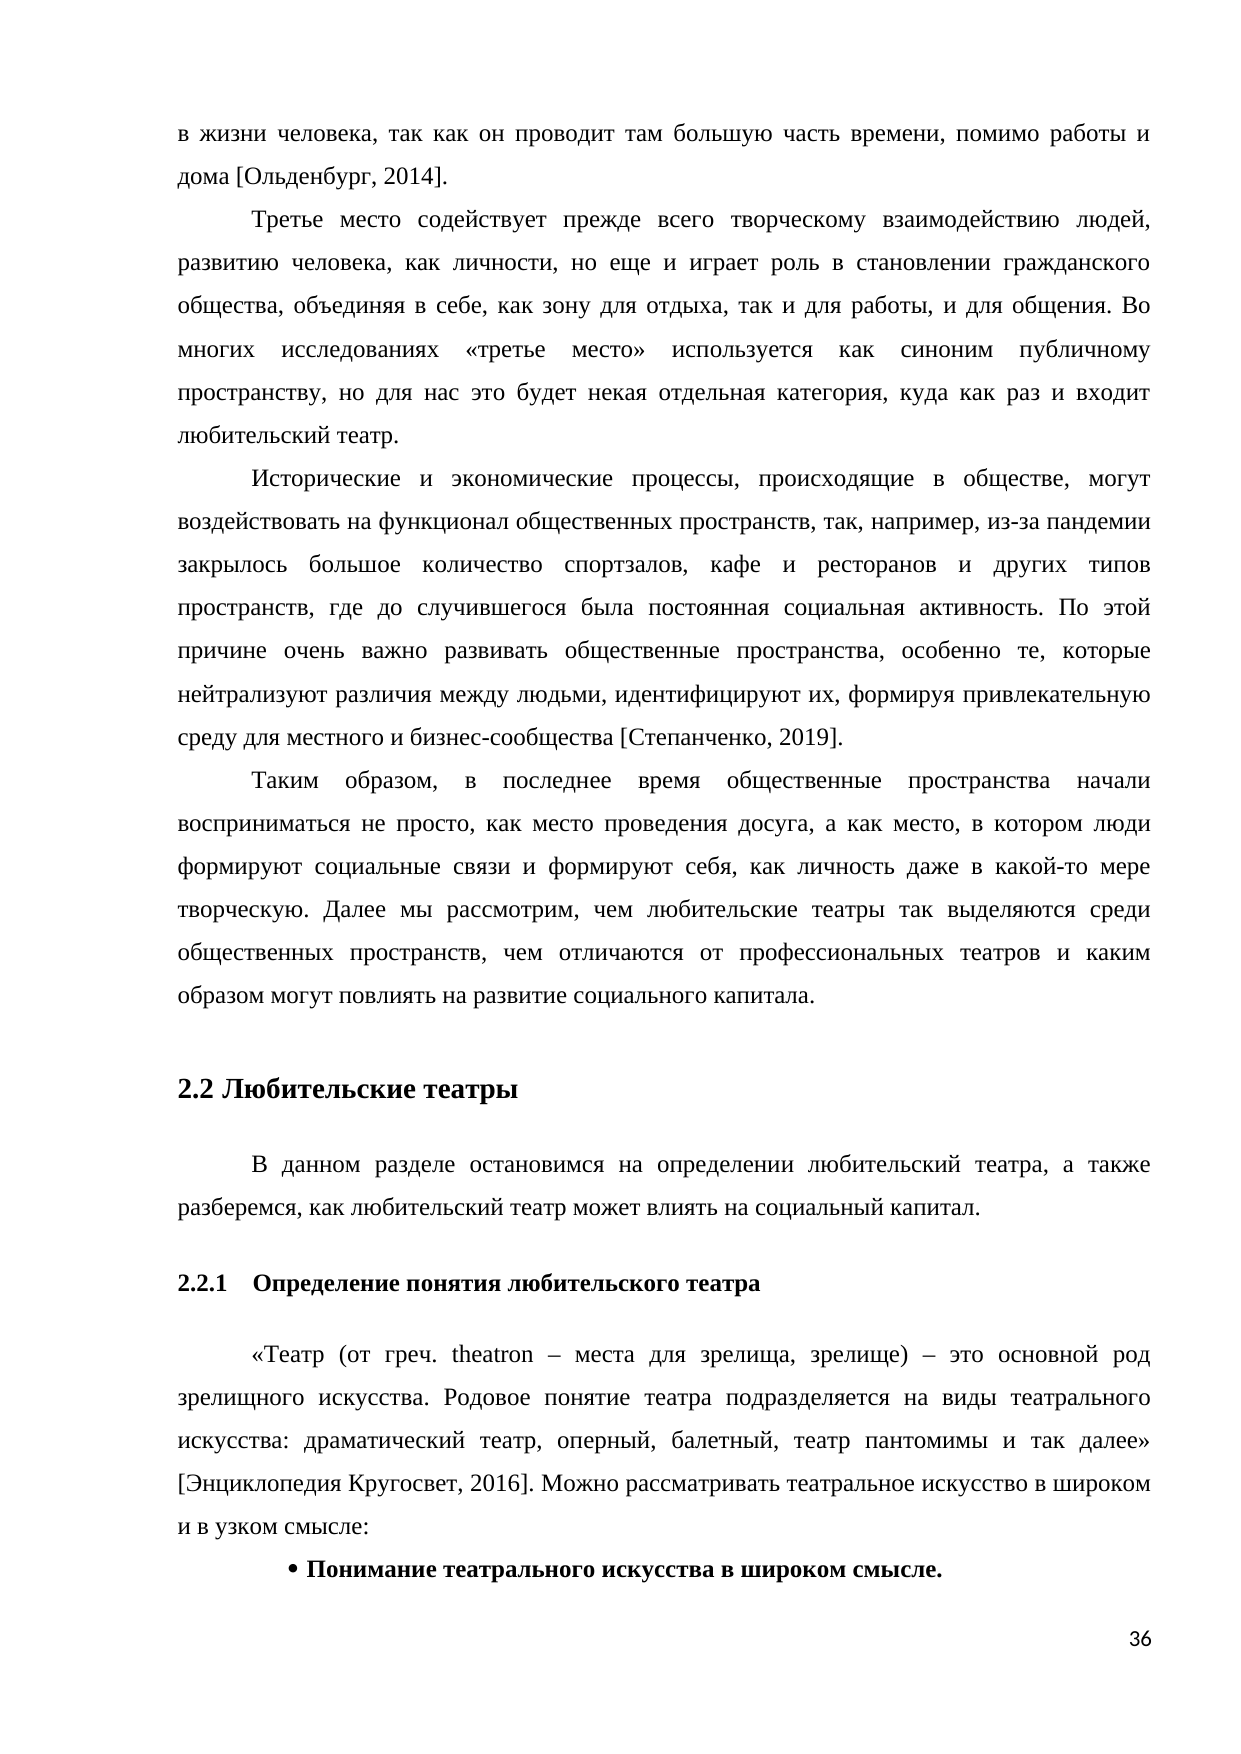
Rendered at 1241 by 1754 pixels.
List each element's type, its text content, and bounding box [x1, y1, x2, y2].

subtitle Определение понятия любительского театра [177, 1268, 1152, 1297]
text «Театр (от греч. theatron – места для зрелища, зрелище) – это основной род зрелищного искусства. Родовое понятие театра подразделяется на виды театрального искусства: драматический театр, оперный, балетный, театр пантомимы и так далее» [Энциклопедия Кругосвет, 2016]. Можно рассматривать театральное искусство в широком и в узком смысле: [177, 1339, 1152, 1540]
text В данном разделе остановимся на определении любительский театра, а также разберемся, как любительский театр может влиять на социальный капитал. [177, 1149, 1152, 1221]
text Исторические и экономические процессы, происходящие в обществе, могут воздействовать на функционал общественных пространств, так, например, из-за пандемии закрылось большое количество спортзалов, кафе и ресторанов и других типов пространств, где до случившегося была постоянная социальная активность. По этой причине очень важно развивать общественные пространства, особенно те, которые нейтрализуют различия между людьми, идентифицируют их, формируя привлекательную среду для местного и бизнес-сообщества [Степанченко, 2019]. [177, 463, 1152, 751]
list Понимание театрального искусства в широком смысле. [288, 1554, 1152, 1583]
subtitle Любительские театры [177, 1071, 1152, 1104]
text Таким образом, в последнее время общественные пространства начали восприниматься не просто, как место проведения досуга, а как место, в котором люди формируют социальные связи и формируют себя, как личность даже в какой-то мере творческую. Далее мы рассмотрим, чем любительские театры так выделяются среди общественных пространств, чем отличаются от профессиональных театров и каким образом могут повлиять на развитие социального капитала. [177, 765, 1152, 1009]
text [177, 118, 1152, 190]
text Третье место содействует прежде всего творческому взаимодействию людей, развитию человека, как личности, но еще и играет роль в становлении гражданского общества, объединяя в себе, как зону для отдыха, так и для работы, и для общения. Во многих исследованиях «третье место» используется как синоним публичному пространству, но для нас это будет некая отдельная категория, куда как раз и входит любительский театр. [177, 204, 1152, 449]
